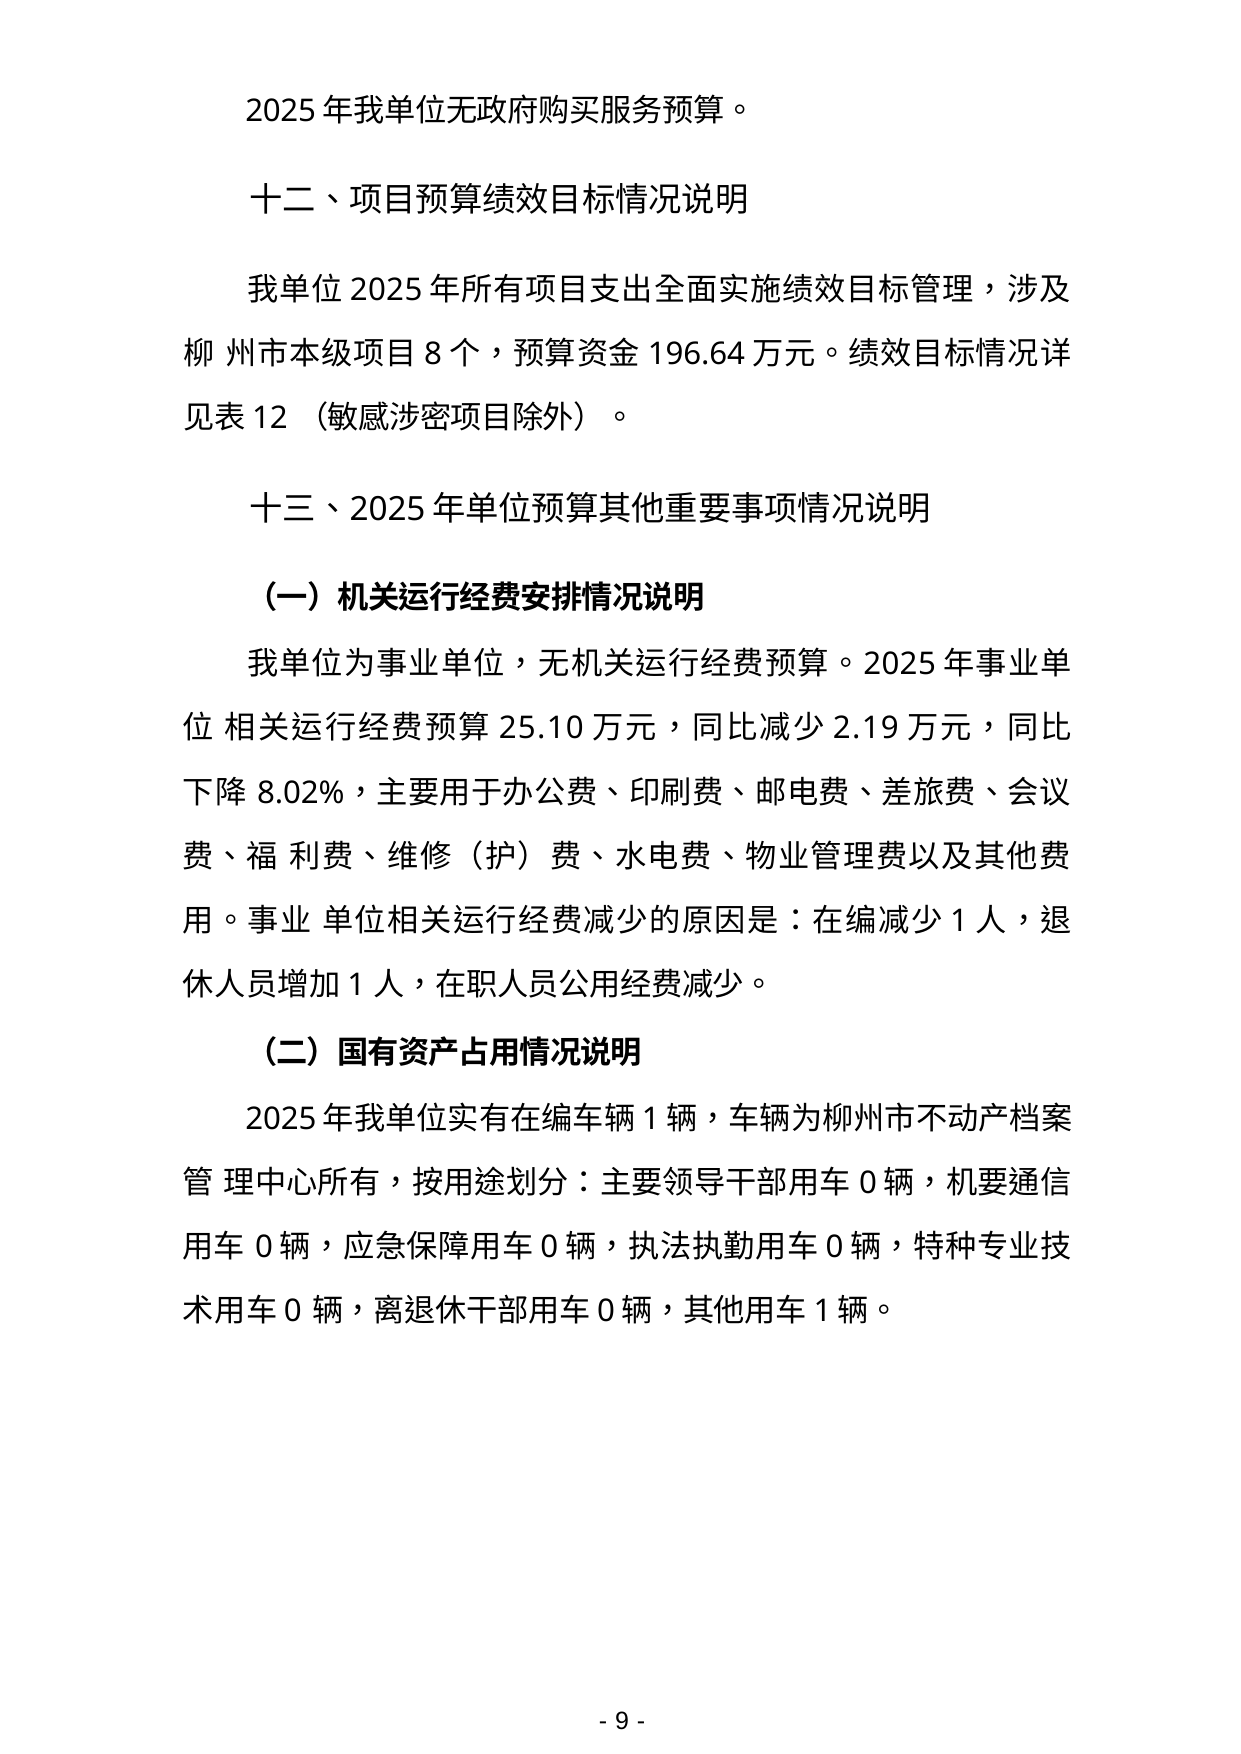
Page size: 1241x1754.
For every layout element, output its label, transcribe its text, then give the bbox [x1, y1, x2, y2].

text 我单位2025年所有项目支出全面实施绩效目标管理，涉及柳 州市本级项目8个，预算资金196.64万元。绩效目标情况详见表12 （敏感涉密项目除外）。 [183, 267, 1072, 438]
text 2025年我单位无政府购买服务预算。 [245, 90, 1072, 129]
text 我单位为事业单位，无机关运行经费预算。2025年事业单位 相关运行经费预算25.10万元，同比减少2.19万元，同比下降 8.02%，主要用于办公费、印刷费、邮电费、差旅费、会议费、福 利费、维修（护）费、水电费、物业管理费以及其他费用。事业 单位相关运行经费减少的原因是：在编减少1人，退休人员增加1 人，在职人员公用经费减少。 [182, 641, 1072, 1005]
text 十三、2025年单位预算其他重要事项情况说明 [249, 487, 1072, 529]
text （二）国有资产占用情况说明 [246, 1032, 1072, 1071]
text （一）机关运行经费安排情况说明 [246, 577, 1072, 616]
text 2025年我单位实有在编车辆1辆，车辆为柳州市不动产档案管 理中心所有，按用途划分：主要领导干部用车0辆，机要通信用车 0辆，应急保障用车0辆，执法执勤用车0辆，特种专业技术用车0 辆，离退休干部用车0辆，其他用车1辆。 [182, 1096, 1072, 1331]
text 十二、项目预算绩效目标情况说明 [249, 178, 1072, 220]
